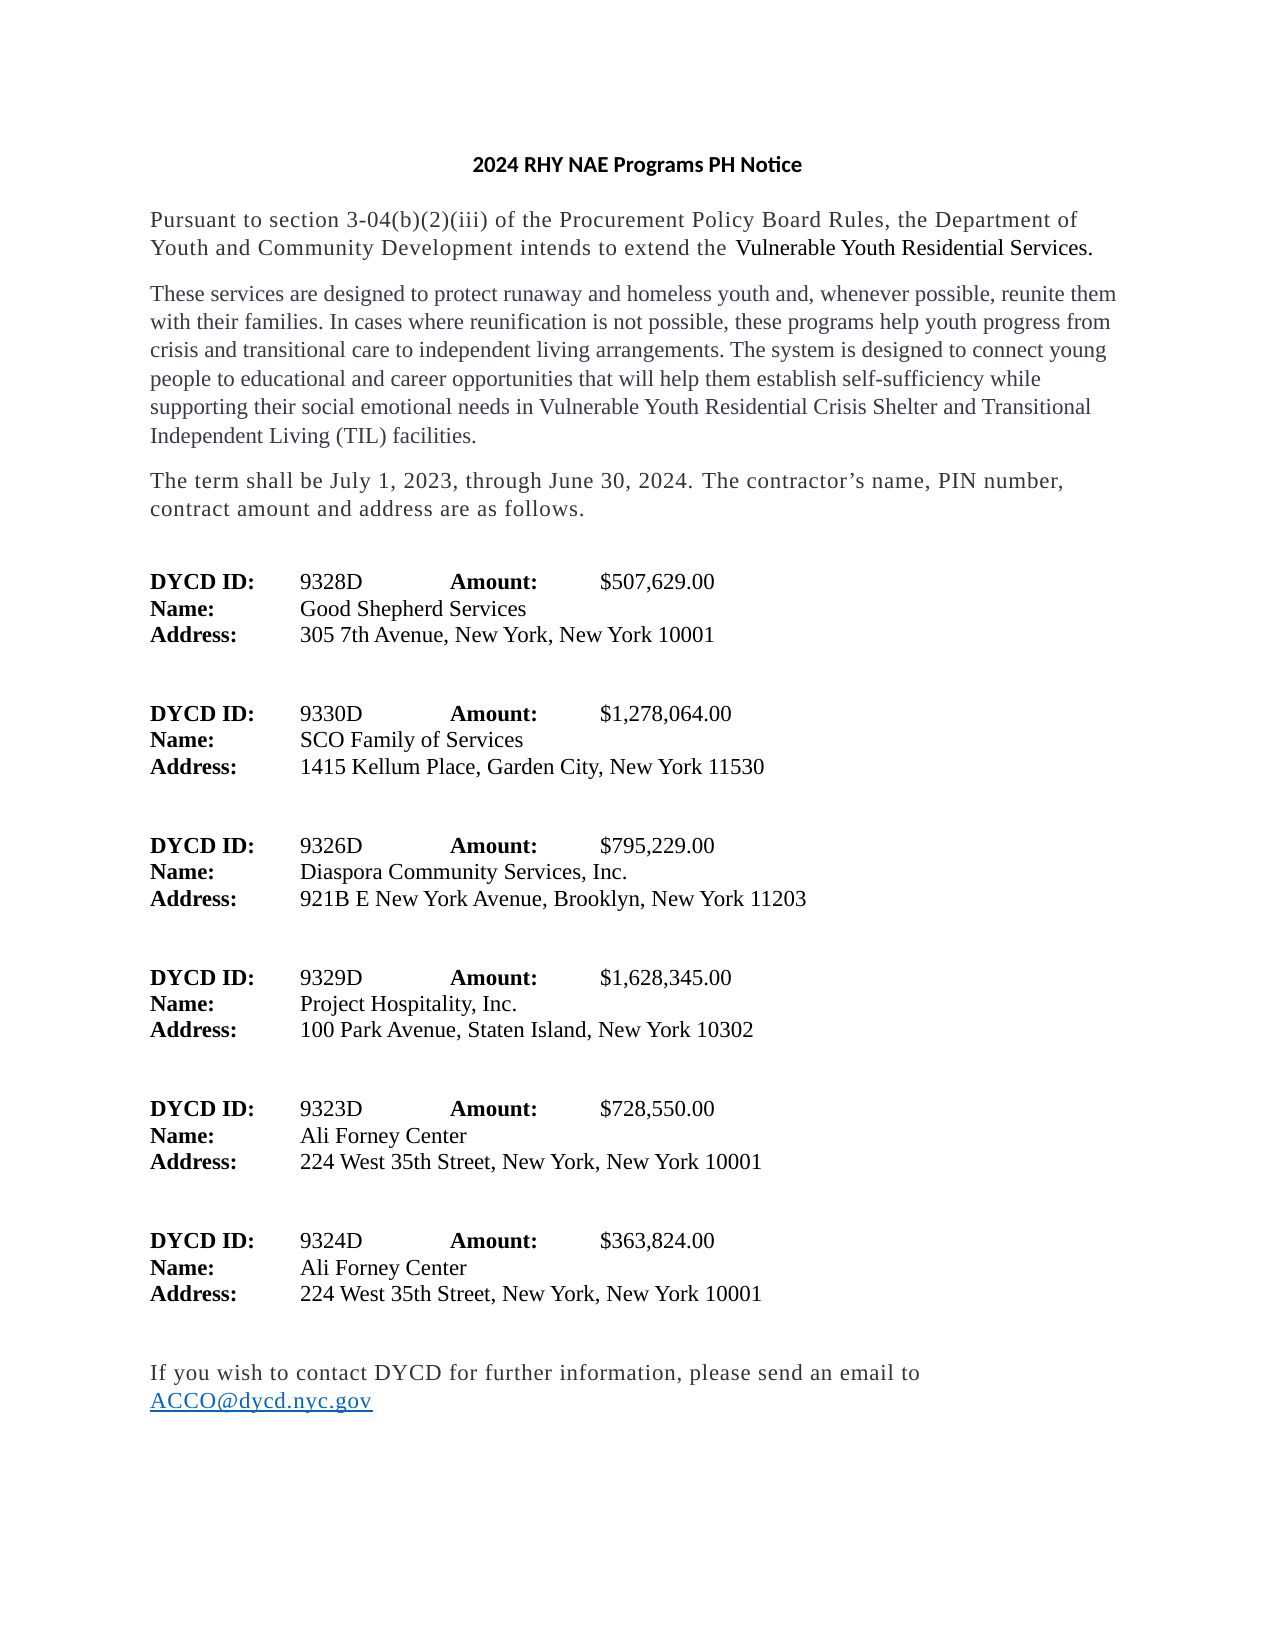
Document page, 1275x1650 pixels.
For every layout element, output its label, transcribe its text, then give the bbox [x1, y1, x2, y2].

text The term shall be July 1, 2023, through June 30, 2024. The contractor’s name, PIN number, contract amount and address are as follows. [150, 467, 1125, 522]
text Name: Good Shepherd Services [150, 595, 1125, 621]
text Address: 224 West 35th Street, New York, New York 10001 [150, 1280, 1125, 1306]
text DYCD ID: 9330D Amount: $1,278,064.00 [150, 700, 1125, 727]
text Address: 305 7th Avenue, New York, New York 10001 [150, 621, 1125, 647]
text These services are designed to protect runaway and homeless youth and, whenever possible, reunite them with their families. In cases where reunification is not possible, these programs help youth progress from crisis and transitional care to independent living arrangements. The system is designed to connect young people to educational and career opportunities that will help them establish self-sufficiency while supporting their social emotional needs in Vulnerable Youth Residential Crisis Shelter and Transitional Independent Living (TIL) facilities. [150, 279, 1125, 448]
text Address: 100 Park Avenue, Staten Island, New York 10302 [150, 1016, 1125, 1043]
text Pursuant to section 3-04(b)(2)(iii) of the Procurement Policy Board Rules, the Department of Youth and Community Development intends to extend the Vulnerable Youth Residential Services. [150, 206, 1125, 261]
text Name: Ali Forney Center [150, 1122, 1125, 1148]
text Address: 921B E New York Avenue, Brooklyn, New York 11203 [150, 885, 1125, 911]
text If you wish to contact DYCD for further information, please send an email to ACCO@dycd.nyc.gov [150, 1359, 1125, 1414]
text DYCD ID: 9326D Amount: $795,229.00 [150, 832, 1125, 858]
text DYCD ID: 9323D Amount: $728,550.00 [150, 1096, 1125, 1122]
text DYCD ID: 9329D Amount: $1,628,345.00 [150, 964, 1125, 990]
text Address: 1415 Kellum Place, Garden City, New York 11530 [150, 753, 1125, 779]
text 2024 RHY NAE Programs PH Notice [150, 150, 1125, 178]
text Name: Diaspora Community Services, Inc. [150, 858, 1125, 885]
text DYCD ID: 9324D Amount: $363,824.00 [150, 1227, 1125, 1254]
text Name: Ali Forney Center [150, 1254, 1125, 1280]
text Name: SCO Family of Services [150, 727, 1125, 753]
text Address: 224 West 35th Street, New York, New York 10001 [150, 1148, 1125, 1174]
text DYCD ID: 9328D Amount: $507,629.00 [150, 568, 1125, 595]
text Name: Project Hospitality, Inc. [150, 990, 1125, 1016]
